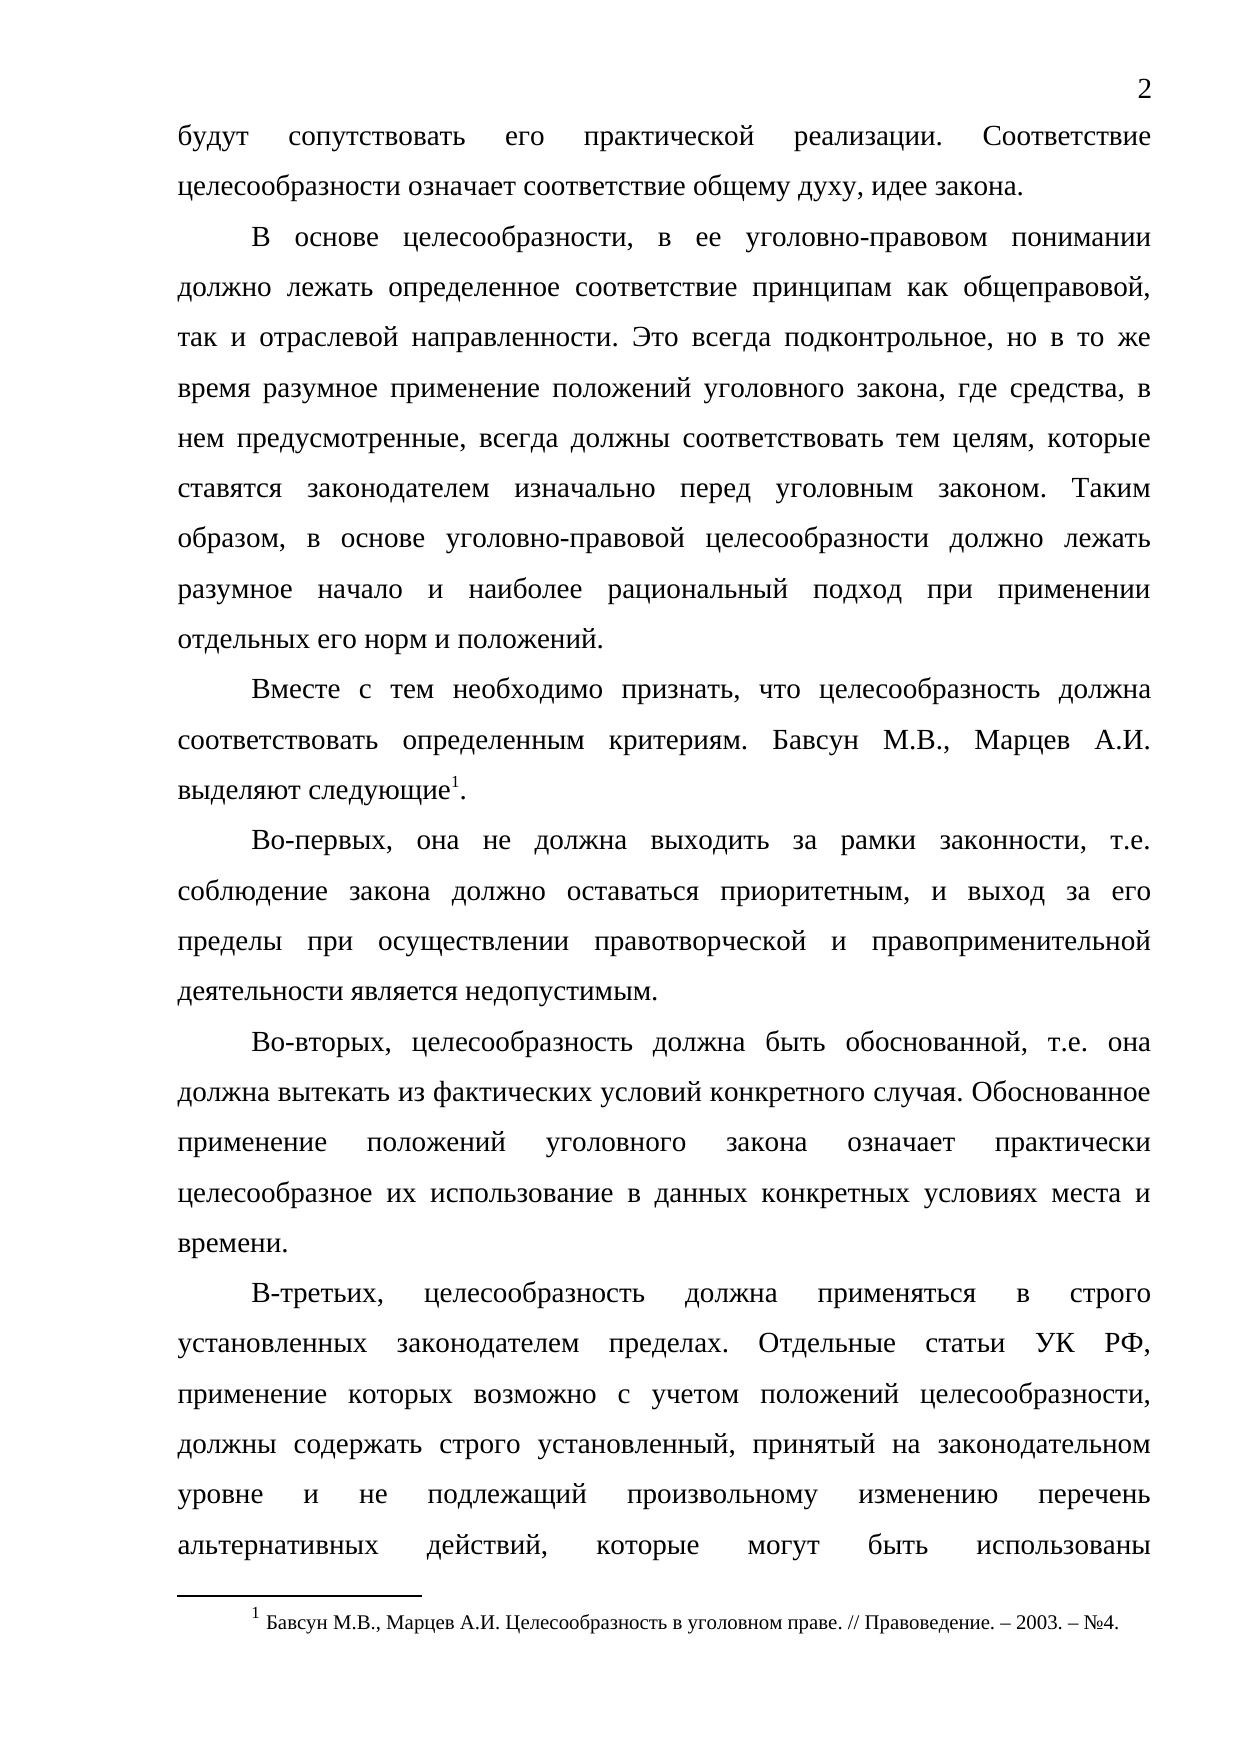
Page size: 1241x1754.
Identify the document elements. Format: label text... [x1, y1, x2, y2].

text Во-первых, она не должна выходить за рамки законности, т.е. соблюдение закона должно оставаться приоритетным, и выход за его пределы при осуществлении правотворческой и правоприменительной деятельности является недопустимым. [177, 822, 1152, 1007]
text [177, 1275, 1152, 1560]
text В основе целесообразности, в ее уголовно-правовом понимании должно лежать определенное соответствие принципам как общеправовой, так и отраслевой направленности. Это всегда подконтрольное, но в то же время разумное применение положений уголовного закона, где средства, в нем предусмотренные, всегда должны соответствовать тем целям, которые ставятся законодателем изначально перед уголовным законом. Таким образом, в основе уголовно-правовой целесообразности должно лежать разумное начало и наиболее рациональный подход при применении отдельных его норм и положений. [177, 219, 1152, 655]
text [177, 118, 1152, 202]
text Во-вторых, целесообразность должна быть обоснованной, т.е. она должна вытекать из фактических условий конкретного случая. Обоснованное применение положений уголовного закона означает практически целесообразное их использование в данных конкретных условиях места и времени. [177, 1024, 1152, 1258]
text Вместе с тем необходимо признать, что целесообразность должна соответствовать определенным критериям. Бавсун М.В., Марцев А.И. выделяют следующие. [177, 672, 1152, 806]
